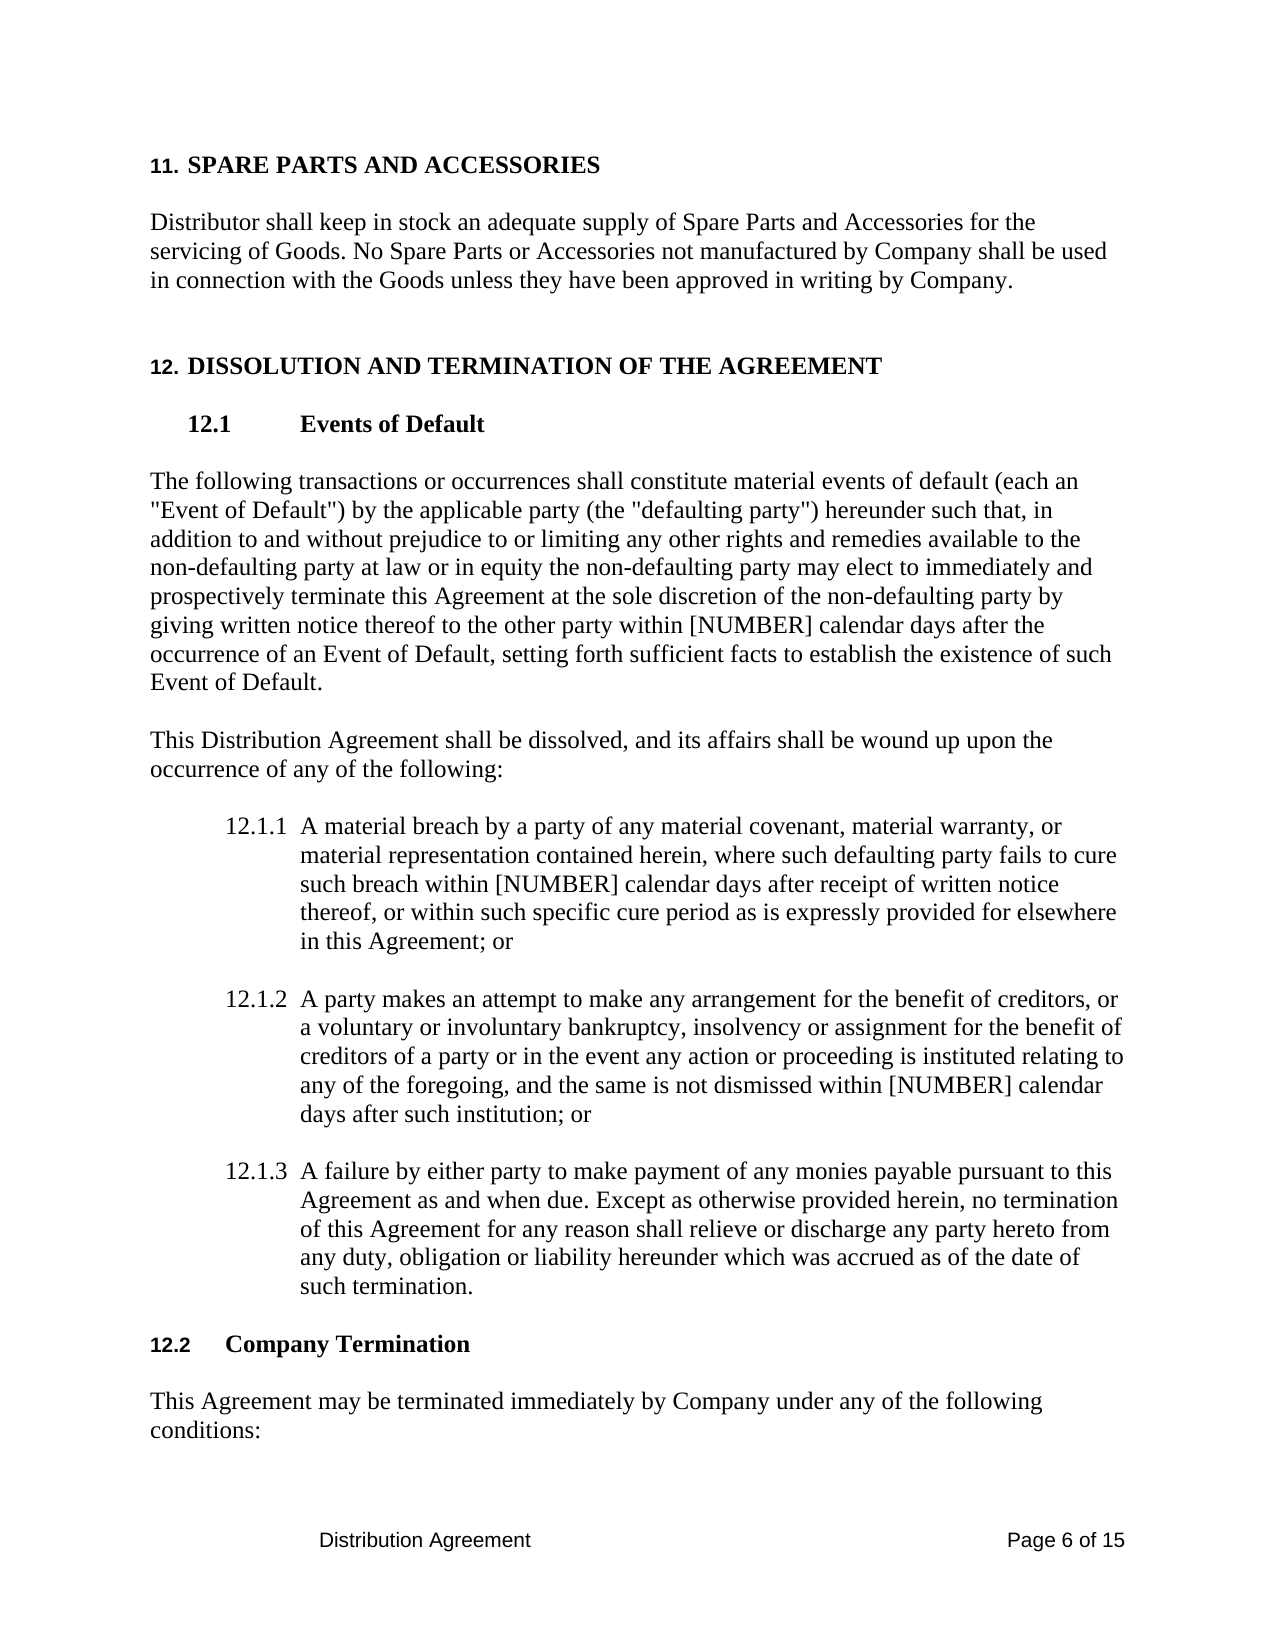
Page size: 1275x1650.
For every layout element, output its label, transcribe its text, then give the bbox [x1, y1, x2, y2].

list Events of Default [187, 409, 1125, 437]
list SPARE PARTS AND ACCESSORIES [150, 150, 1125, 179]
list A failure by either party to make payment of any monies payable pursuant to this Agreement as and when due. Except as otherwise provided herein, no termination of this Agreement for any reason shall relieve or discharge any party hereto from any duty, obligation or liability hereunder which was accrued as of the date of such termination. [225, 1156, 1125, 1300]
text This Agreement may be terminated immediately by Company under any of the following conditions: [150, 1386, 1125, 1444]
text This Distribution Agreement shall be dissolved, and its affairs shall be wound up upon the occurrence of any of the following: [150, 725, 1125, 782]
text Distributor shall keep in stock an adequate supply of Spare Parts and Accessories for the servicing of Goods. No Spare Parts or Accessories not manufactured by Company shall be used in connection with the Goods unless they have been approved in writing by Company. [150, 207, 1125, 294]
list Company Termination [150, 1329, 1125, 1357]
list DISSOLUTION AND TERMINATION OF THE AGREEMENT [150, 351, 1125, 380]
list A party makes an attempt to make any arrangement for the benefit of creditors, or a voluntary or involuntary bankruptcy, insolvency or assignment for the benefit of creditors of a party or in the event any action or proceeding is instituted relating to any of the foregoing, and the same is not dismissed within [NUMBER] calendar days after such institution; or [225, 984, 1125, 1127]
text The following transactions or occurrences shall constitute material events of default (each an "Event of Default") by the applicable party (the "defaulting party") hereunder such that, in addition to and without prejudice to or limiting any other rights and remedies available to the non-defaulting party at law or in equity the non-defaulting party may elect to immediately and prospectively terminate this Agreement at the sole discretion of the non-defaulting party by giving written notice thereof to the other party within [NUMBER] calendar days after the occurrence of an Event of Default, setting forth sufficient facts to establish the existence of such Event of Default. [150, 466, 1125, 696]
list A material breach by a party of any material covenant, material warranty, or material representation contained herein, where such defaulting party fails to cure such breach within [NUMBER] calendar days after receipt of written notice thereof, or within such specific cure period as is expressly provided for elsewhere in this Agreement; or [225, 811, 1125, 955]
